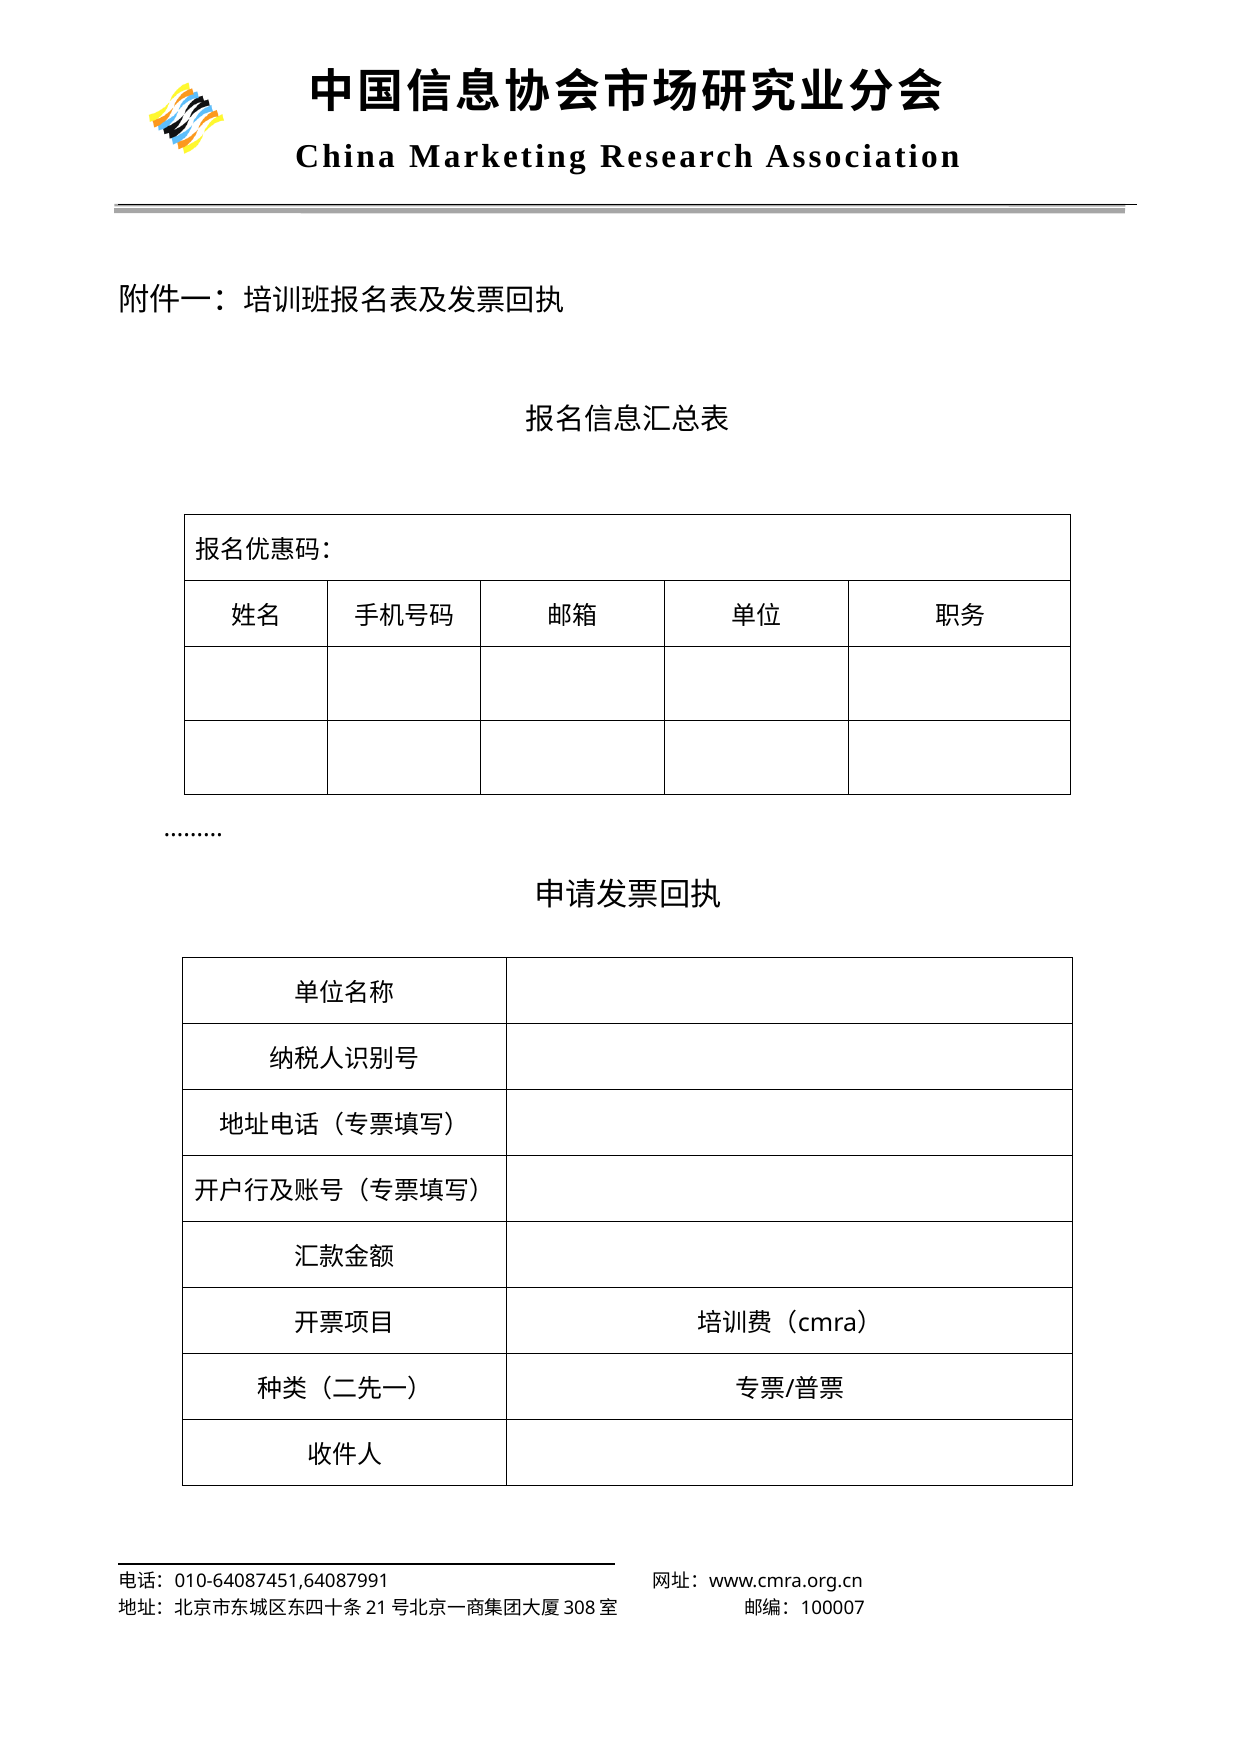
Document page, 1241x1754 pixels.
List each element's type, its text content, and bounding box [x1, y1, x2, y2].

table_cell [507, 1222, 1072, 1287]
table_cell 开户行及账号（专票填写） [183, 1156, 506, 1221]
picture [121, 76, 247, 163]
table_header 单位名称 [183, 958, 506, 1023]
table_cell 开票项目 [183, 1288, 506, 1353]
text 报名信息汇总表 [118, 384, 1137, 449]
table_cell [185, 721, 327, 793]
table_cell [665, 721, 848, 793]
table_cell 收件人 [183, 1420, 506, 1485]
text ……… [118, 794, 1137, 859]
table_cell 专票/普票 [507, 1354, 1072, 1419]
table_cell [328, 721, 480, 793]
table_header 报名优惠码： [185, 515, 1070, 580]
table_cell 纳税人识别号 [183, 1024, 506, 1089]
table_cell [507, 1420, 1072, 1485]
table_cell 单位 [665, 581, 848, 646]
table_cell 手机号码 [328, 581, 480, 646]
table_header [507, 958, 1072, 1023]
text 申请发票回执 [118, 859, 1137, 924]
table_cell 姓名 [185, 581, 327, 646]
table_cell 汇款金额 [183, 1222, 506, 1287]
table_cell [849, 647, 1070, 720]
table_cell [328, 647, 480, 720]
table_cell [481, 647, 664, 720]
table_cell [507, 1156, 1072, 1221]
text 附件一：培训班报名表及发票回执 [118, 264, 1137, 329]
table_cell [665, 647, 848, 720]
table_cell 邮箱 [481, 581, 664, 646]
table_cell [507, 1024, 1072, 1089]
table_cell 种类（二先一） [183, 1354, 506, 1419]
table_cell 培训费（cmra） [507, 1288, 1072, 1353]
table_cell 地址电话（专票填写） [183, 1090, 506, 1155]
table_cell [507, 1090, 1072, 1155]
table_cell [185, 647, 327, 720]
table_cell [849, 721, 1070, 793]
table_cell 职务 [849, 581, 1070, 646]
table_cell [481, 721, 664, 793]
